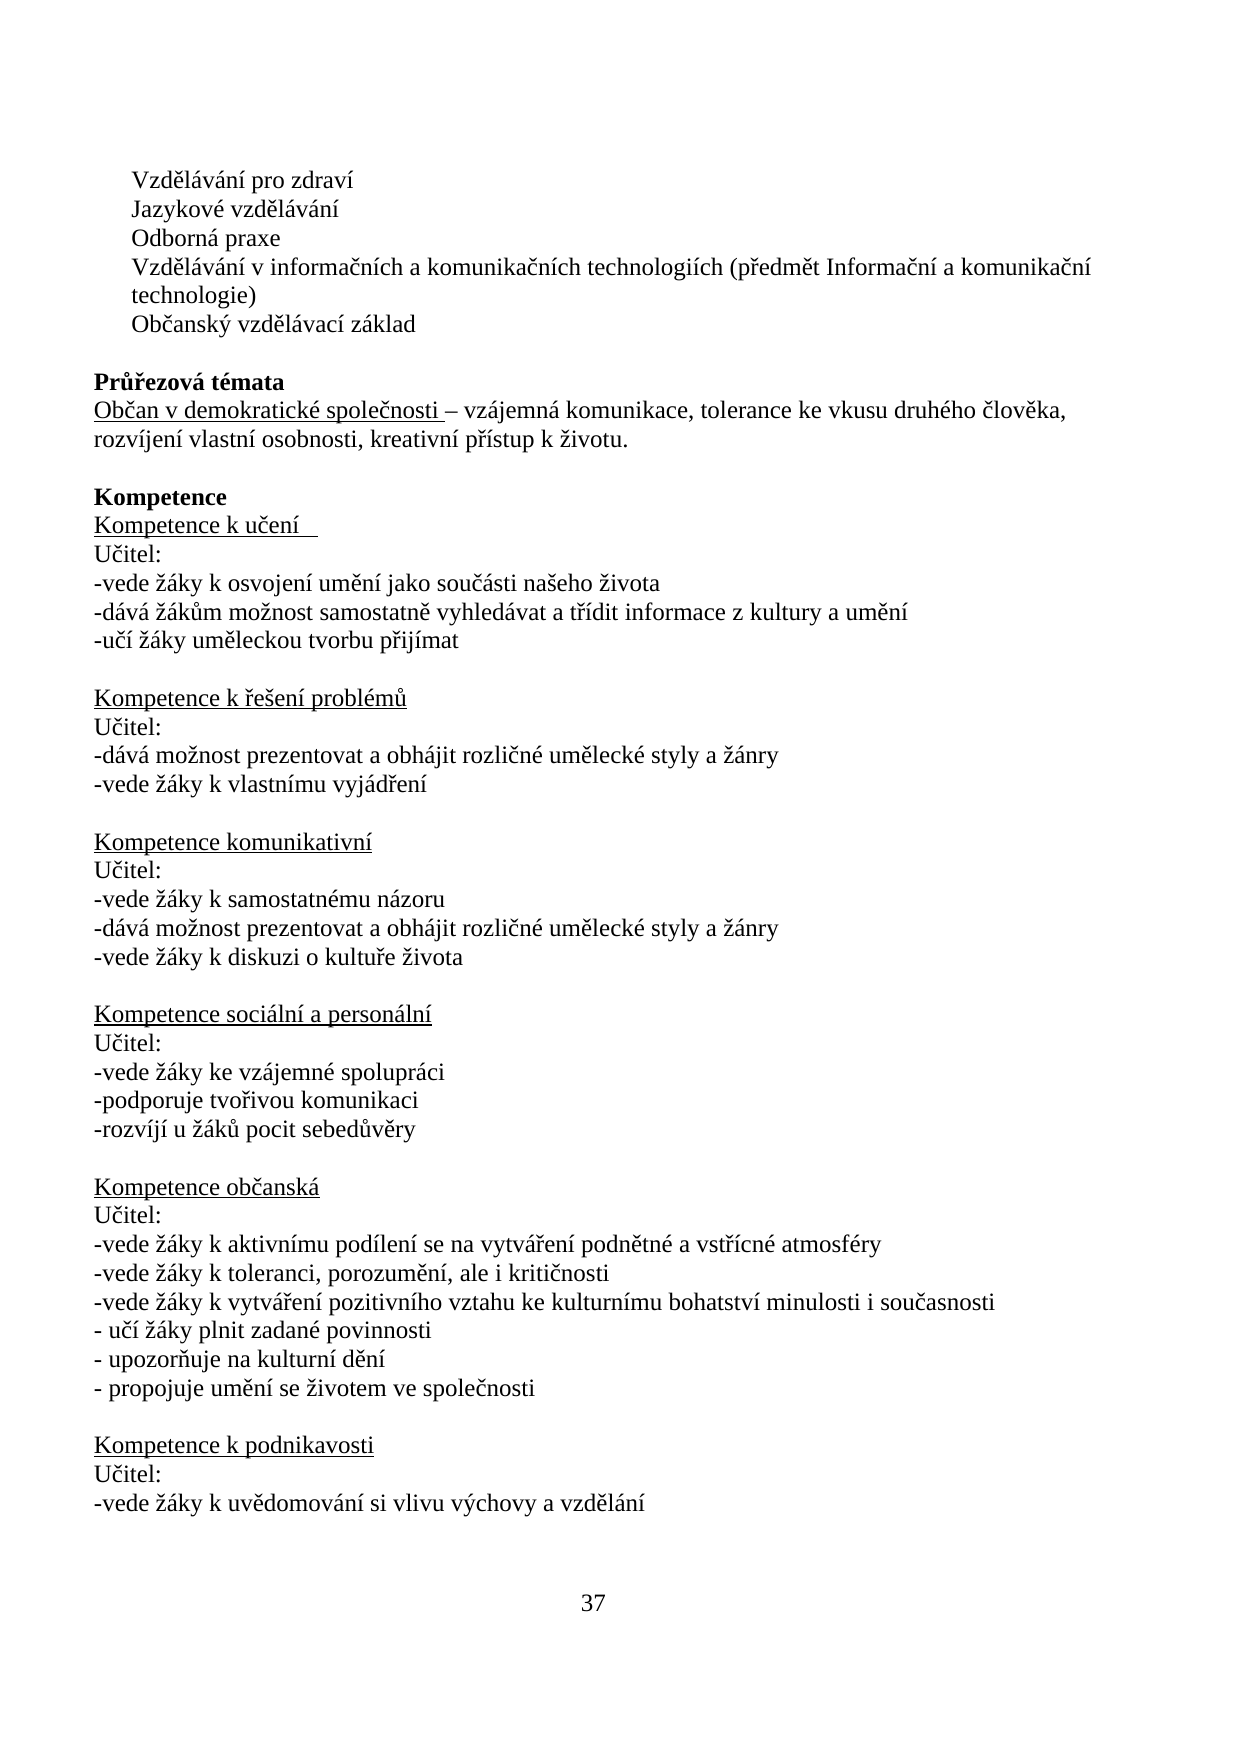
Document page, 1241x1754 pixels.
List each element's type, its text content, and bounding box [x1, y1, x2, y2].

text Jazykové vzdělávání [131, 194, 1092, 223]
text Kompetence [94, 482, 1092, 511]
text -rozvíjí u žáků pocit sebedůvěry [94, 1114, 1092, 1143]
text - upozorňuje na kulturní dění [94, 1344, 1092, 1373]
text Učitel: [94, 1459, 1092, 1488]
text Průřezová témata [94, 367, 1096, 396]
text - propojuje umění se životem ve společnosti [94, 1373, 1092, 1402]
text Kompetence k učení [94, 511, 1092, 539]
text Kompetence k podnikavosti [94, 1431, 1092, 1459]
text -podporuje tvořivou komunikaci [94, 1086, 1092, 1114]
text - učí žáky plnit zadané povinnosti [94, 1316, 1092, 1344]
text -vede žáky k vlastnímu vyjádření [94, 769, 1092, 798]
text -vede žáky k aktivnímu podílení se na vytváření podnětné a vstřícné atmosféry [94, 1229, 1092, 1258]
text Učitel: [94, 1201, 1092, 1229]
text -vede žáky k toleranci, porozumění, ale i kritičnosti [94, 1258, 1092, 1287]
text Odborná praxe [131, 223, 1092, 252]
text -vede žáky ke vzájemné spolupráci [94, 1057, 1092, 1086]
text -dává žákům možnost samostatně vyhledávat a třídit informace z kultury a umění [94, 597, 1092, 626]
text Učitel: [94, 856, 1092, 884]
text Učitel: [94, 712, 1092, 741]
text -vede žáky k diskuzi o kultuře života [94, 942, 1092, 971]
text -vede žáky k samostatnému názoru [94, 884, 1092, 913]
text Kompetence sociální a personální [94, 999, 1092, 1028]
text -vede žáky k vytváření pozitivního vztahu ke kulturnímu bohatství minulosti i současnosti [94, 1287, 1092, 1316]
text Občanský vzdělávací základ [131, 309, 1092, 338]
text -učí žáky uměleckou tvorbu přijímat [94, 626, 1092, 654]
text -vede žáky k osvojení umění jako součásti našeho života [94, 568, 1092, 597]
text Vzdělávání v informačních a komunikačních technologiích (předmět Informační a komunikační technologie) [131, 252, 1092, 309]
text Kompetence občanská [94, 1172, 1092, 1201]
text Občan v demokratické společnosti – vzájemná komunikace, tolerance ke vkusu druhého člověka, rozvíjení vlastní osobnosti, kreativní přístup k životu. [94, 396, 1096, 453]
text Kompetence k řešení problémů [94, 683, 1092, 712]
text Učitel: [94, 1028, 1092, 1057]
text Učitel: [94, 539, 1092, 568]
text -dává možnost prezentovat a obhájit rozličné umělecké styly a žánry [94, 913, 1092, 942]
text -dává možnost prezentovat a obhájit rozličné umělecké styly a žánry [94, 741, 1092, 769]
text -vede žáky k uvědomování si vlivu výchovy a vzdělání [94, 1488, 1096, 1517]
text Vzdělávání pro zdraví [131, 166, 1092, 194]
text Kompetence komunikativní [94, 827, 1092, 856]
